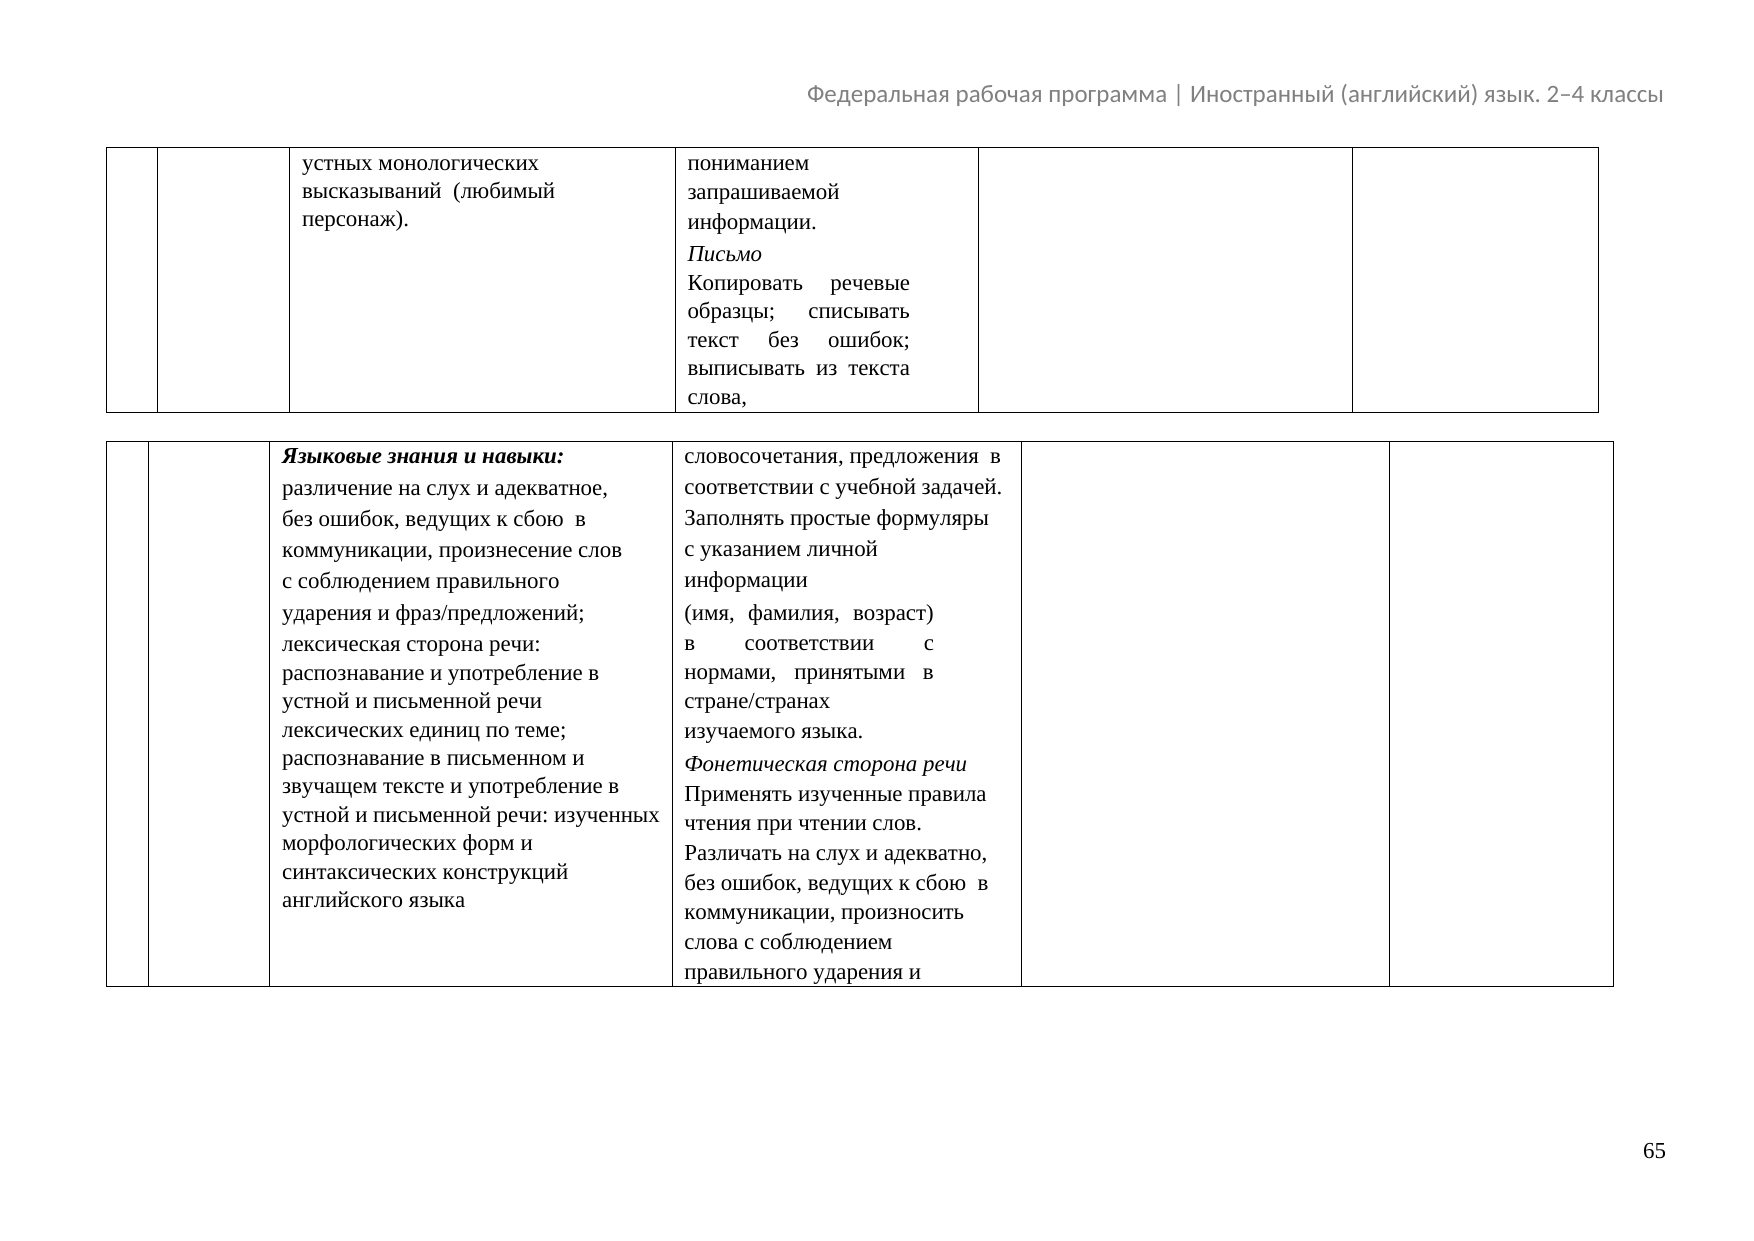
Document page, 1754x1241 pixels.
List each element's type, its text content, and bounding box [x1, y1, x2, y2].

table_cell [1353, 148, 1598, 412]
table_cell [158, 148, 289, 412]
table_header [1022, 442, 1389, 986]
table_header Языковые знания и навыки: различение на слух и адекватное, без ошибок, ведущих к сбою в коммуникации, произнесение слов с соблюдением правильного ударения и фраз/предложений; лексическая сторона речи: распознавание и употребление в устной и письменной речи лексических единиц по теме; распознавание в письменном и звучащем тексте и употребление в устной и письменной речи: изученных морфологических форм и синтаксических конструкций английского языка [270, 442, 672, 986]
table_header [107, 442, 148, 986]
table_cell [107, 148, 157, 412]
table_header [673, 442, 1021, 986]
table_header [1390, 442, 1613, 986]
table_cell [290, 148, 675, 412]
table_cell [979, 148, 1352, 412]
table_header [149, 442, 269, 986]
